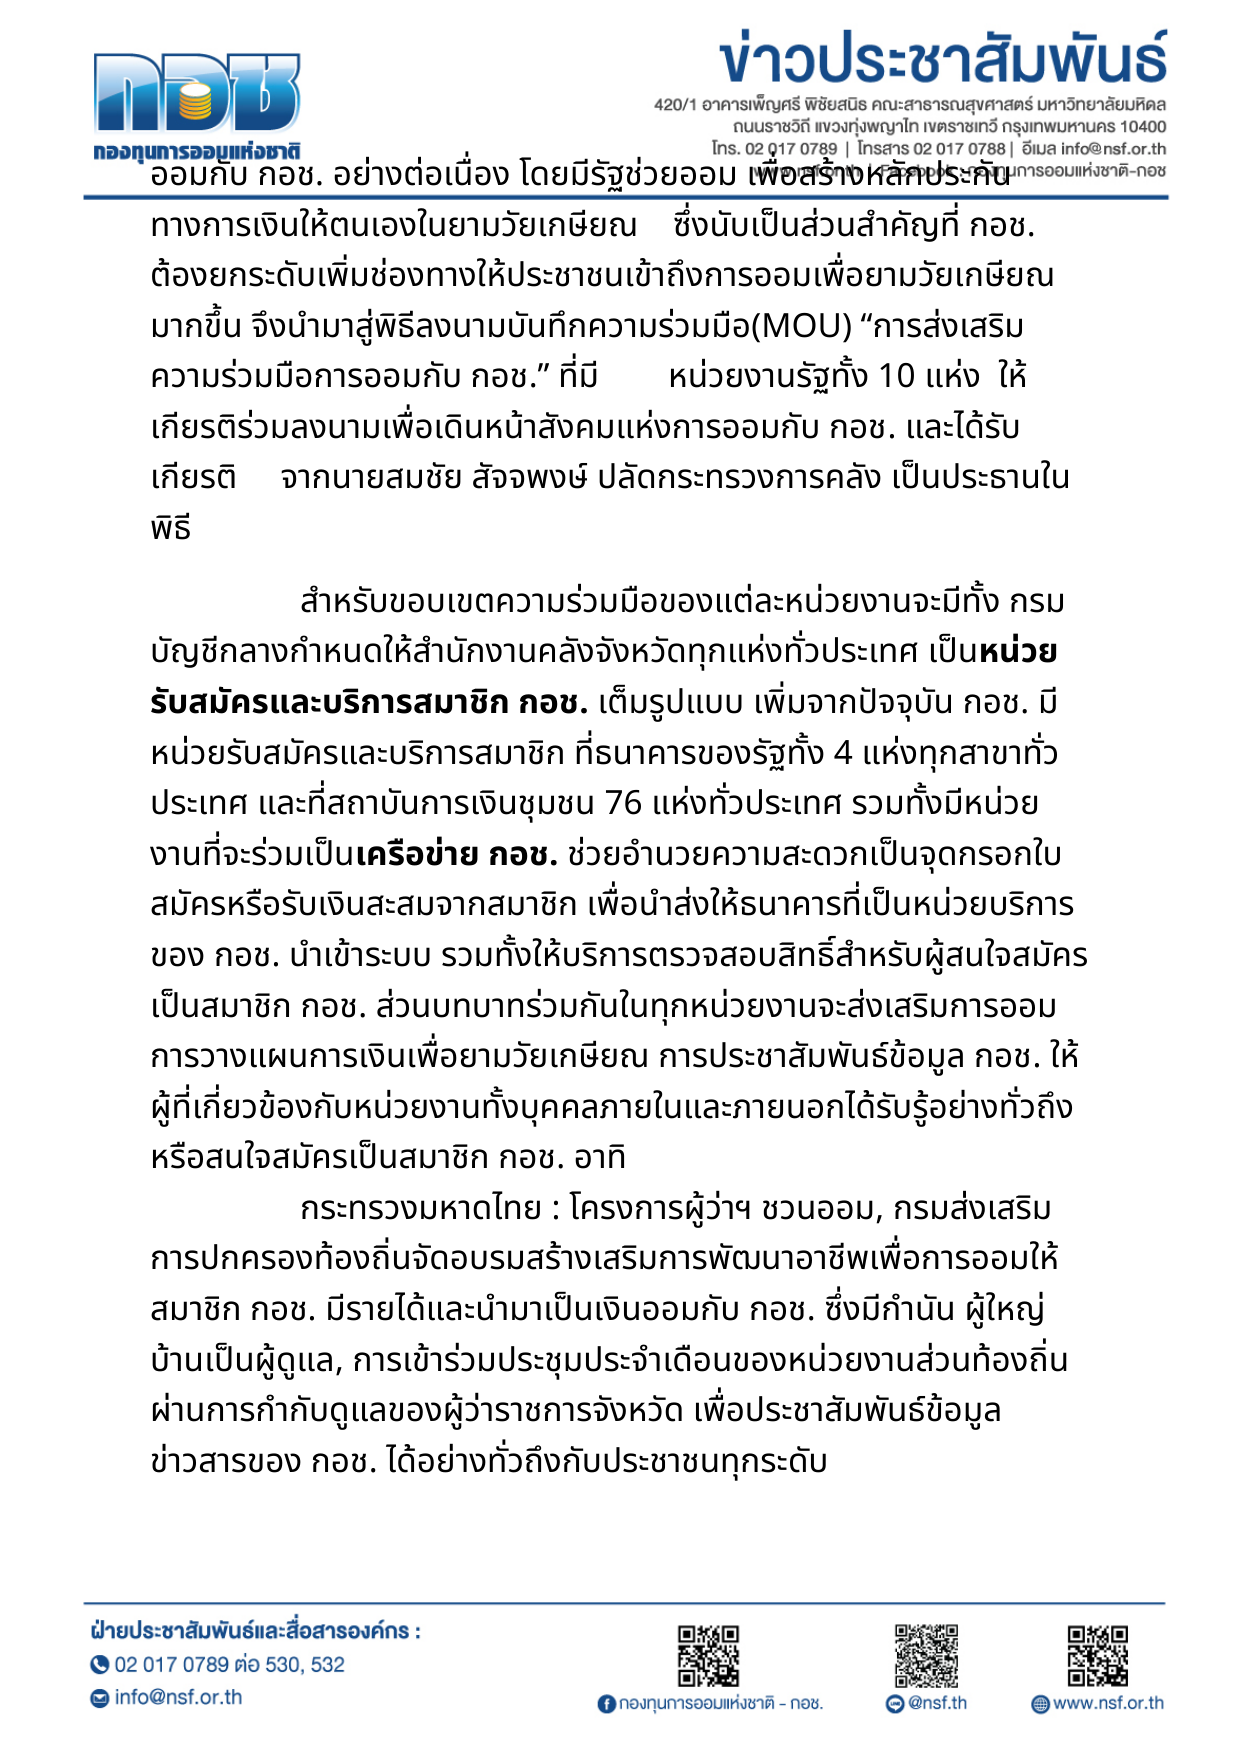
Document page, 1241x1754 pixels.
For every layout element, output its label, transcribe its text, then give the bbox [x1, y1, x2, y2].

text ออมกับ กอช. อย่างต่อเนื่อง โดยมีรัฐช่วยออม เพื่อสร้างหลักประกันทางการเงินให้ตนเองในยามวัยเกษียณ ซึ่งนับเป็นส่วนสำคัญที่ กอช. ต้องยกระดับเพิ่มช่องทางให้ประชาชนเข้าถึงการออมเพื่อยามวัยเกษียณมากขึ้น จึงนำมาสู่พิธีลงนามบันทึกความร่วมมือ(MOU) “การส่งเสริมความร่วมมือการออมกับ กอช.” ที่มี หน่วยงานรัฐทั้ง 10 แห่ง ให้เกียรติร่วมลงนามเพื่อเดินหน้าสังคมแห่งการออมกับ กอช. และได้รับเกียรติ จากนายสมชัย สัจจพงษ์ ปลัดกระทรวงการคลัง เป็นประธานในพิธี [150, 150, 1090, 554]
text สำหรับขอบเขตความร่วมมือของแต่ละหน่วยงานจะมีทั้ง กรมบัญชีกลางกำหนดให้สำนักงานคลังจังหวัดทุกแห่งทั่วประเทศ เป็นหน่วยรับสมัครและบริการสมาชิก กอช. เต็มรูปแบบ เพิ่มจากปัจจุบัน กอช. มีหน่วยรับสมัครและบริการสมาชิก ที่ธนาคารของรัฐทั้ง 4 แห่งทุกสาขาทั่วประเทศ และที่สถาบันการเงินชุมชน 76 แห่งทั่วประเทศ รวมทั้งมีหน่วยงานที่จะร่วมเป็นเครือข่าย กอช. ช่วยอำนวยความสะดวกเป็นจุดกรอกใบสมัครหรือรับเงินสะสมจากสมาชิก เพื่อนำส่งให้ธนาคารที่เป็นหน่วยบริการของ กอช. นำเข้าระบบ รวมทั้งให้บริการตรวจสอบสิทธิ์สำหรับผู้สนใจสมัครเป็นสมาชิก กอช. ส่วนบทบาทร่วมกันในทุกหน่วยงานจะส่งเสริมการออม การวางแผนการเงินเพื่อยามวัยเกษียณ การประชาสัมพันธ์ข้อมูล กอช. ให้ผู้ที่เกี่ยวข้องกับหน่วยงานทั้งบุคคลภายในและภายนอกได้รับรู้อย่างทั่วถึง หรือสนใจสมัครเป็นสมาชิก กอช. อาทิ [150, 577, 1090, 1184]
picture [0, 1599, 1241, 1724]
picture [0, 15, 1241, 202]
text กระทรวงมหาดไทย : โครงการผู้ว่าฯ ชวนออม, กรมส่งเสริมการปกครองท้องถิ่นจัดอบรมสร้างเสริมการพัฒนาอาชีพเพื่อการออมให้สมาชิก กอช. มีรายได้และนำมาเป็นเงินออมกับ กอช. ซึ่งมีกำนัน ผู้ใหญ่บ้านเป็นผู้ดูแล, การเข้าร่วมประชุมประจำเดือนของหน่วยงานส่วนท้องถิ่น ผ่านการกำกับดูแลของผู้ว่าราชการจังหวัด เพื่อประชาสัมพันธ์ข้อมูลข่าวสารของ กอช. ได้อย่างทั่วถึงกับประชาชนทุกระดับ [150, 1184, 1090, 1487]
